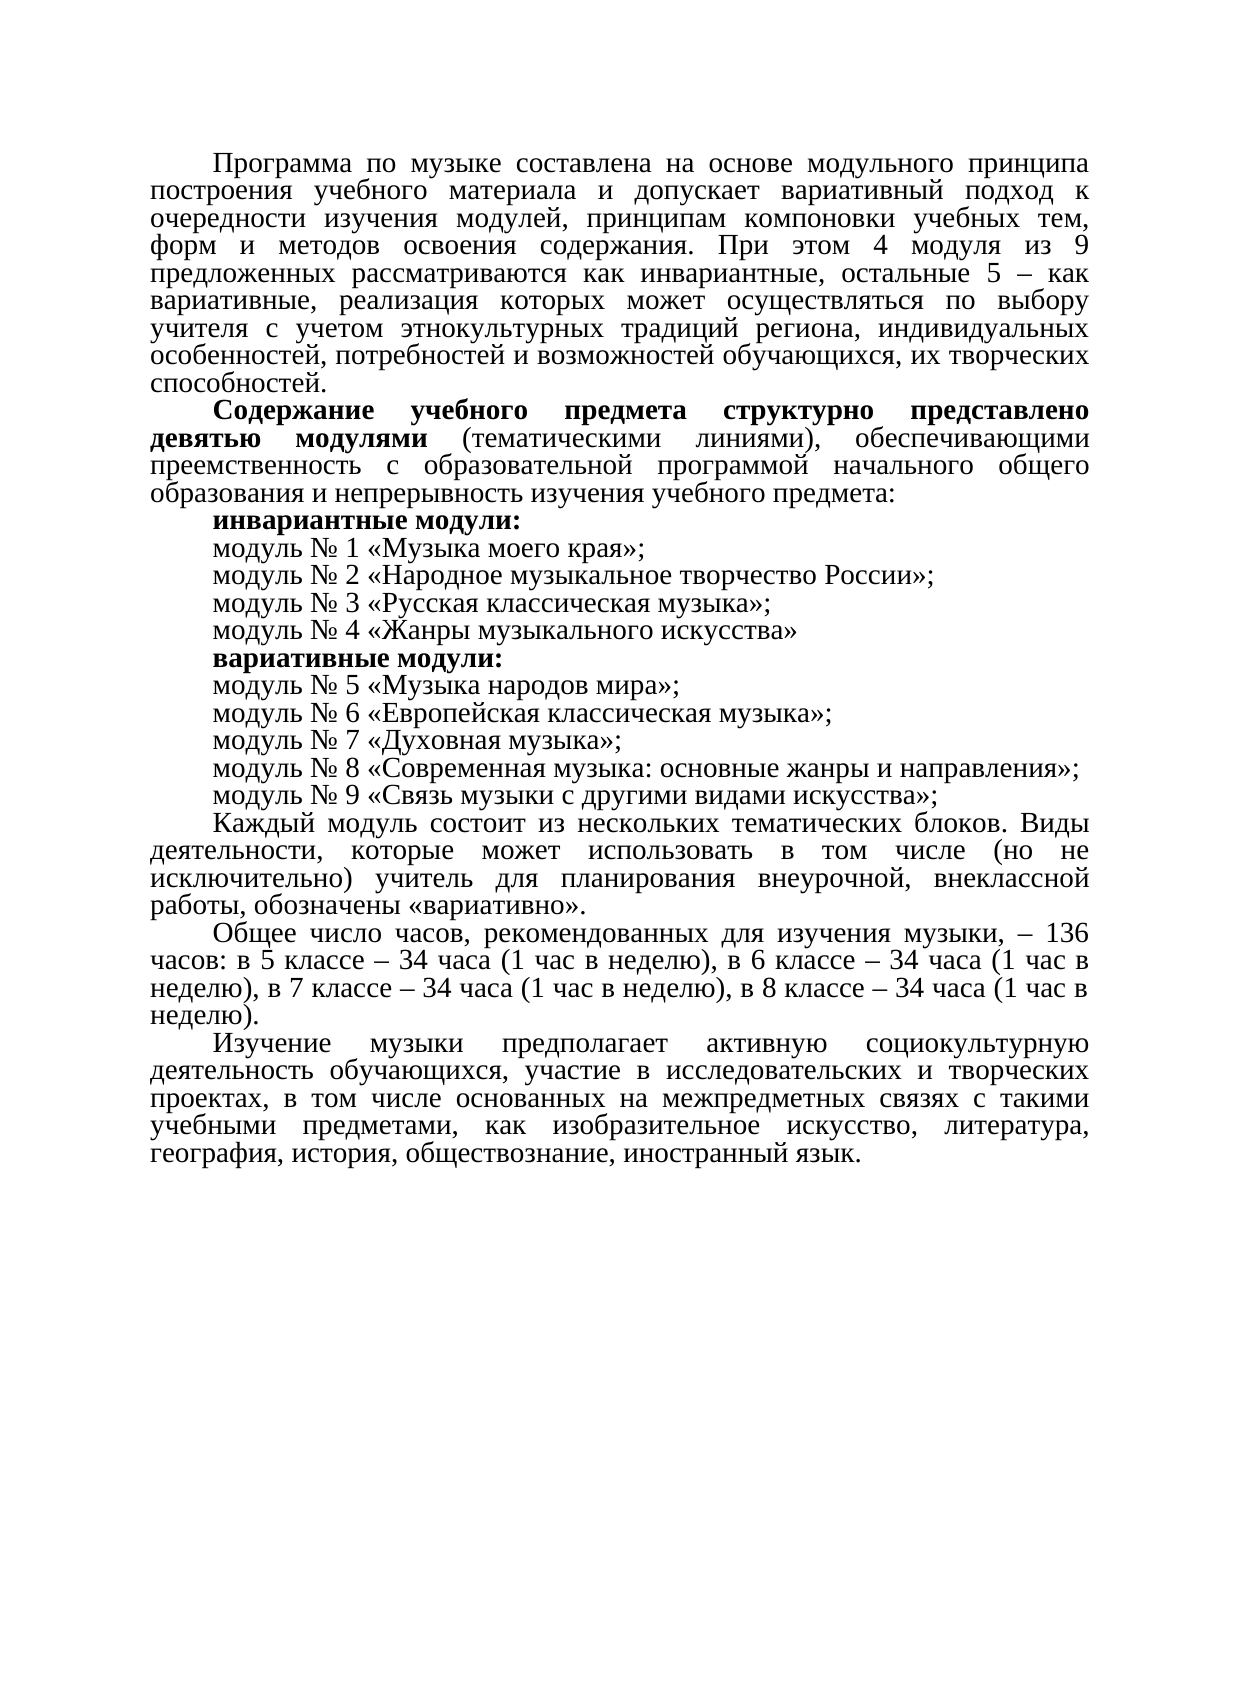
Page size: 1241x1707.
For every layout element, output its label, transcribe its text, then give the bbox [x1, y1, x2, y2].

text модуль № 1 «Музыка моего края»; [150, 535, 1090, 562]
text Каждый модуль состоит из нескольких тематических блоков. Виды деятельности, которые может использовать в том числе (но не исключительно) учитель для планирования внеурочной, внеклассной работы, обозначены «вариативно». [150, 810, 1090, 920]
text Изучение музыки предполагает активную социокультурную деятельность обучающихся, участие в исследовательских и творческих проектах, в том числе основанных на межпредметных связях с такими учебными предметами, как изобразительное искусство, литература, география, история, обществознание, иностранный язык. [150, 1030, 1090, 1167]
text модуль № 9 «Связь музыки с другими видами искусства»; [150, 782, 1090, 810]
text модуль № 6 «Европейская классическая музыка»; [150, 700, 1090, 727]
text модуль № 2 «Народное музыкальное творчество России»; [150, 562, 1090, 590]
text модуль № 8 «Современная музыка: основные жанры и направления»; [150, 755, 1090, 782]
text модуль № 3 «Русская классическая музыка»; [150, 590, 1090, 617]
text модуль № 7 «Духовная музыка»; [150, 727, 1090, 755]
text вариативные модули: [150, 645, 1090, 672]
text Программа по музыке составлена на основе модульного принципа построения учебного материала и допускает вариативный подход к очередности изучения модулей, принципам компоновки учебных тем, форм и методов освоения содержания. При этом 4 модуля из 9 предложенных рассматриваются как инвариантные, остальные 5 – как вариативные, реализация которых может осуществляться по выбору учителя с учетом этнокультурных традиций региона, индивидуальных особенностей, потребностей и возможностей обучающихся, их творческих способностей. [150, 150, 1090, 397]
text модуль № 4 «Жанры музыкального искусства» [150, 617, 1090, 645]
text инвариантные модули: [150, 507, 1090, 535]
text Содержание учебного предмета структурно представлено девятью модулями (тематическими линиями), обеспечивающими преемственность с образовательной программой начального общего образования и непрерывность изучения учебного предмета: [150, 397, 1090, 507]
text Общее число часов, рекомендованных для изучения музыки, – 136 часов: в 5 классе – 34 часа (1 час в неделю), в 6 классе – 34 часа (1 час в неделю), в 7 классе – 34 часа (1 час в неделю), в 8 классе – 34 часа (1 час в неделю). [150, 920, 1090, 1030]
text модуль № 5 «Музыка народов мира»; [150, 672, 1090, 700]
